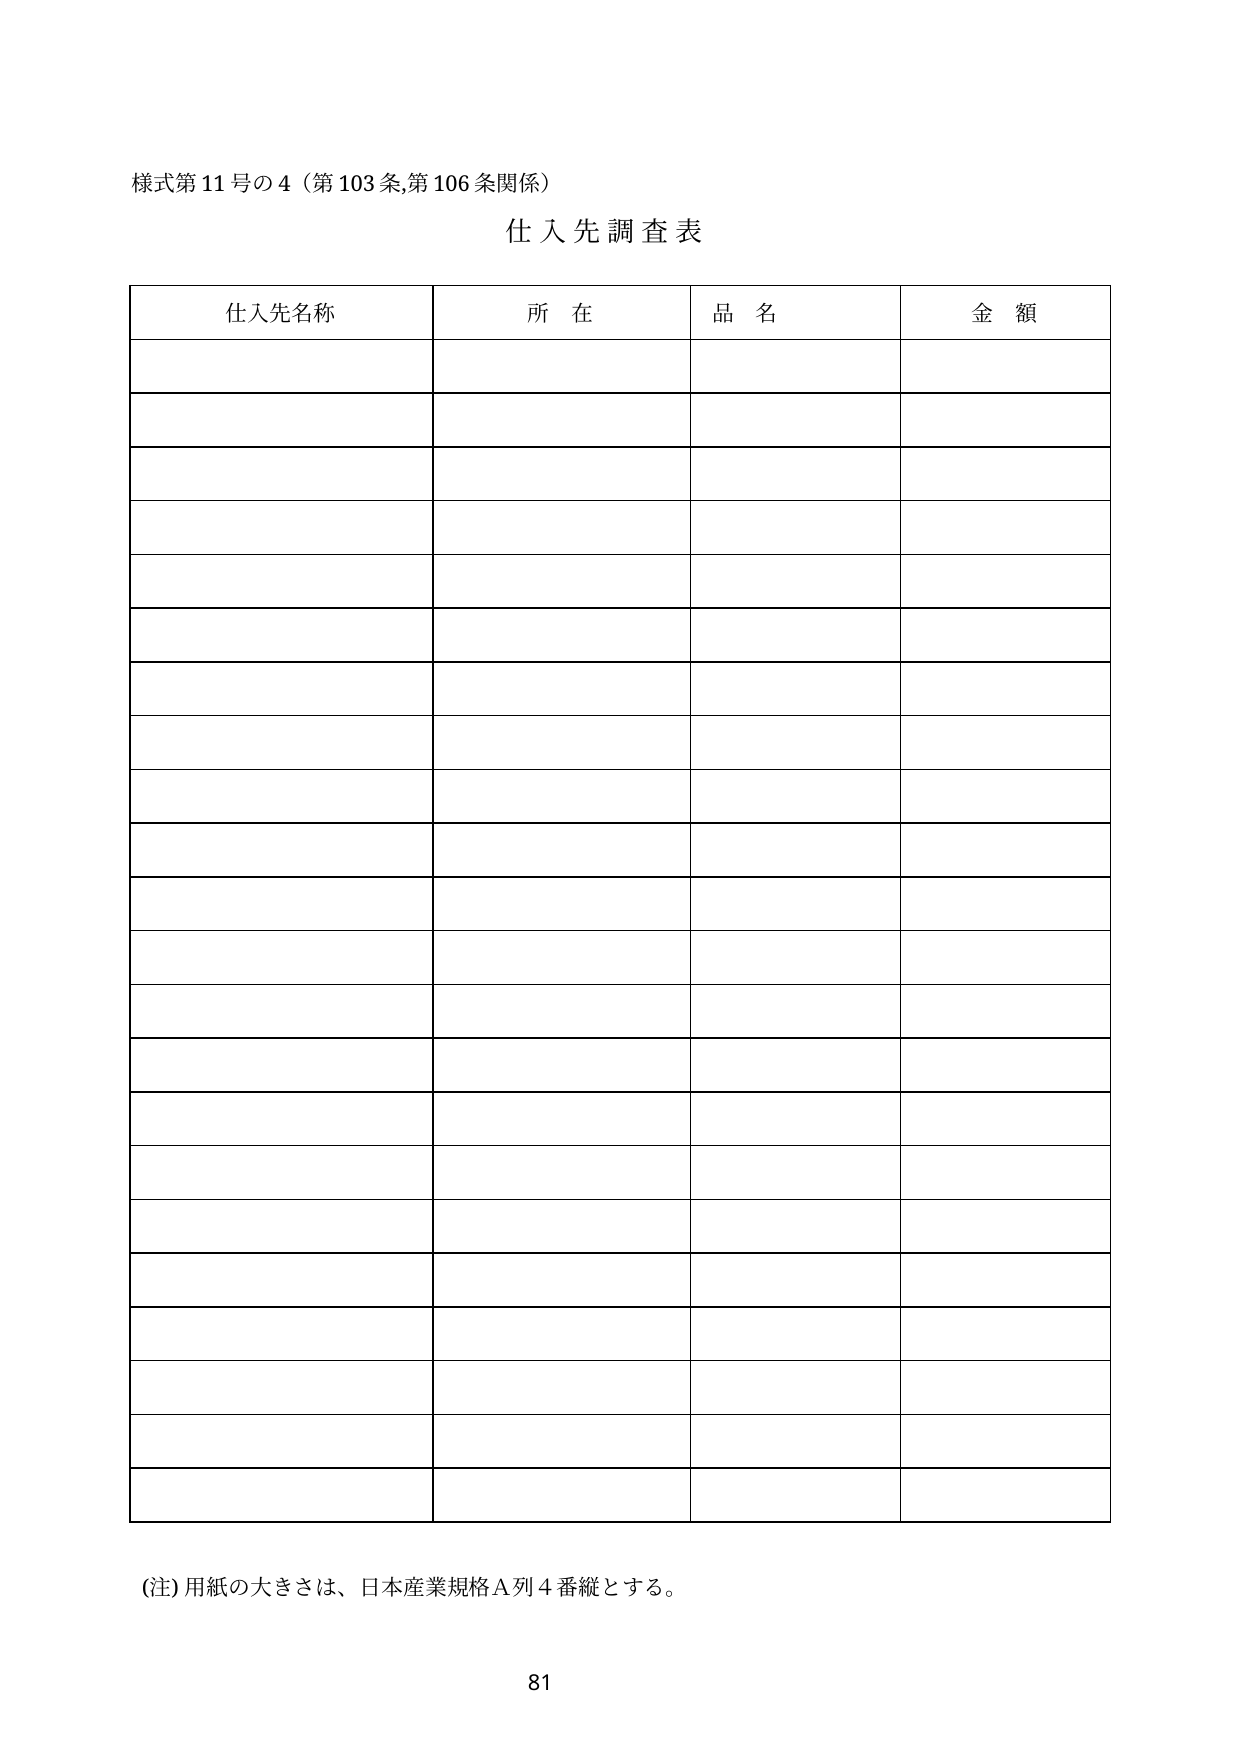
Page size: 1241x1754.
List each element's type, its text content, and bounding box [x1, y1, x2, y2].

table_cell [131, 931, 432, 983]
table_cell [691, 663, 900, 715]
table_cell [434, 1146, 690, 1198]
table_cell [131, 609, 432, 661]
table_cell [434, 931, 690, 983]
table_cell [901, 448, 1110, 500]
table_cell [691, 1415, 900, 1467]
table_cell [434, 1469, 690, 1521]
table_cell [131, 555, 432, 607]
table_cell [131, 1093, 432, 1145]
table_cell [691, 555, 900, 607]
table_cell [434, 716, 690, 768]
table_cell [434, 1039, 690, 1091]
table_cell [131, 448, 432, 500]
table_header 品 名 [691, 286, 900, 338]
table_cell [901, 555, 1110, 607]
table_cell [901, 931, 1110, 983]
table_cell [691, 931, 900, 983]
table_cell [691, 770, 900, 822]
table_cell [691, 985, 900, 1037]
table_cell [434, 1415, 690, 1467]
table_cell [434, 609, 690, 661]
table_cell [434, 1093, 690, 1145]
table_cell [131, 770, 432, 822]
table_cell [901, 1254, 1110, 1306]
table_cell [434, 878, 690, 930]
table_cell [901, 1093, 1110, 1145]
table_cell [901, 716, 1110, 768]
table_header 金 額 [901, 286, 1110, 338]
table_cell [691, 878, 900, 930]
table_cell [901, 1200, 1110, 1252]
table_header 所 在 [434, 286, 690, 338]
table_cell [691, 1093, 900, 1145]
table_cell [131, 663, 432, 715]
text 様式第11号の4（第103条,第106条関係） [131, 166, 974, 198]
table_cell [901, 985, 1110, 1037]
table_cell [901, 340, 1110, 392]
table_cell [131, 1200, 432, 1252]
table_cell [131, 716, 432, 768]
table_cell [434, 394, 690, 446]
table_cell [131, 878, 432, 930]
table_cell [131, 824, 432, 876]
table_cell [691, 1146, 900, 1198]
table_cell [691, 824, 900, 876]
table_cell [434, 1308, 690, 1360]
table_cell [901, 1039, 1110, 1091]
table_cell [131, 1361, 432, 1413]
table_cell [691, 1039, 900, 1091]
table_cell [131, 1469, 432, 1521]
table_cell [434, 501, 690, 553]
table_cell [691, 1200, 900, 1252]
table_cell [691, 501, 900, 553]
table_header 仕入先名称 [131, 286, 432, 338]
table_cell [131, 1415, 432, 1467]
table_cell [691, 394, 900, 446]
table_cell [691, 1254, 900, 1306]
table_cell [434, 555, 690, 607]
table_cell [901, 1361, 1110, 1413]
table_cell [434, 1200, 690, 1252]
text (注) 用紙の大きさは、日本産業規格Ａ列４番縦とする。 [142, 1570, 974, 1601]
table_cell [131, 985, 432, 1037]
table_cell [901, 770, 1110, 822]
table_cell [901, 1146, 1110, 1198]
table_cell [131, 501, 432, 553]
table_cell [901, 1469, 1110, 1521]
table_cell [131, 1146, 432, 1198]
table_cell [901, 824, 1110, 876]
table_cell [434, 985, 690, 1037]
subtitle 仕 入 先 調 査 表 [107, 211, 977, 249]
table_cell [434, 770, 690, 822]
table_cell [691, 1469, 900, 1521]
table_cell [901, 394, 1110, 446]
table_cell [691, 340, 900, 392]
table_cell [901, 878, 1110, 930]
table_cell [434, 1361, 690, 1413]
table_cell [434, 448, 690, 500]
table_cell [434, 663, 690, 715]
table_cell [901, 609, 1110, 661]
table_cell [901, 663, 1110, 715]
table_cell [131, 394, 432, 446]
table_cell [434, 1254, 690, 1306]
table_cell [434, 824, 690, 876]
table_cell [901, 501, 1110, 553]
table_cell [691, 448, 900, 500]
table_cell [131, 1254, 432, 1306]
table_cell [901, 1308, 1110, 1360]
table_cell [691, 716, 900, 768]
table_cell [131, 1308, 432, 1360]
table_cell [434, 340, 690, 392]
table_cell [691, 1361, 900, 1413]
table_cell [691, 609, 900, 661]
table_cell [901, 1415, 1110, 1467]
table_cell [131, 340, 432, 392]
table_cell [131, 1039, 432, 1091]
table_cell [691, 1308, 900, 1360]
